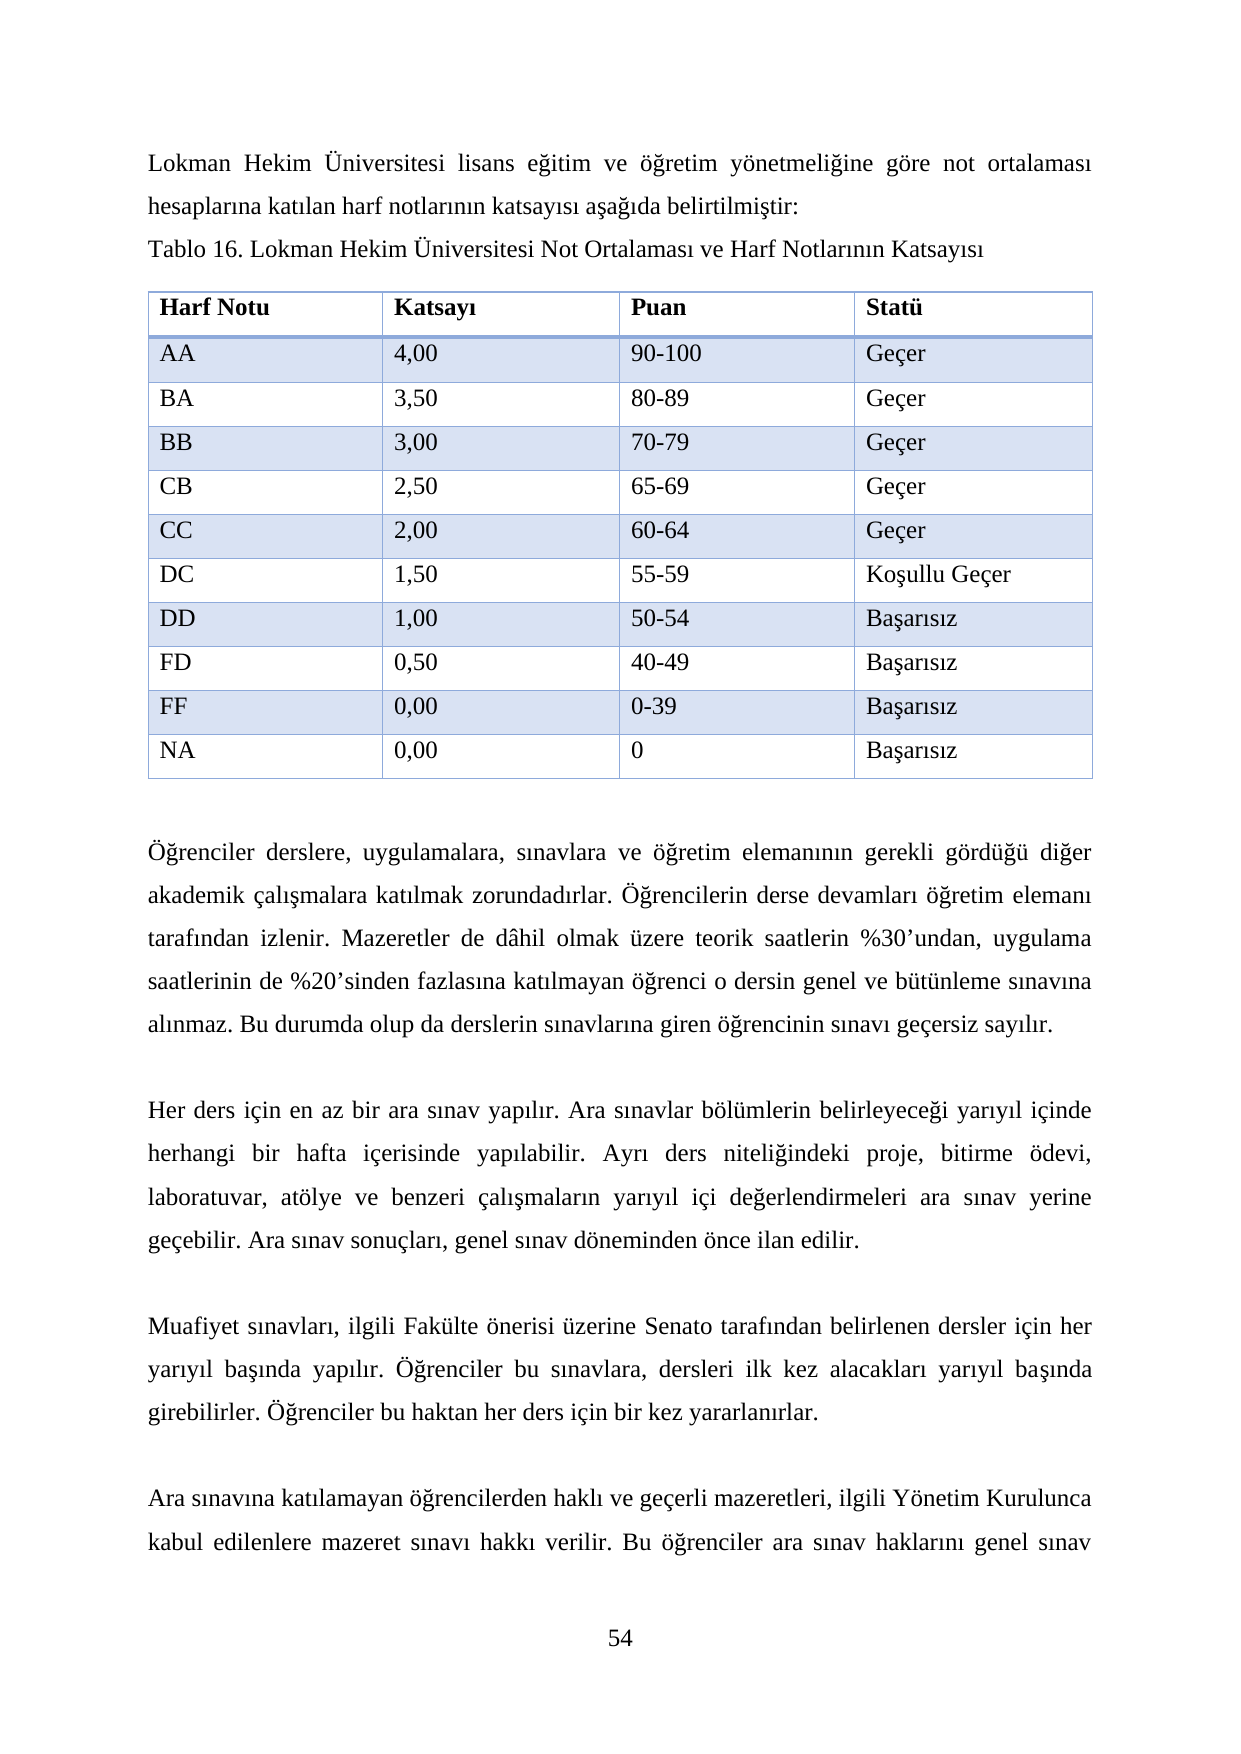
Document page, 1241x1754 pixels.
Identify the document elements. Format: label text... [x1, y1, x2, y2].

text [148, 1483, 1093, 1555]
table_cell 50-54 [620, 603, 854, 646]
table_cell Başarısız [855, 735, 1092, 778]
table_cell 2,00 [383, 515, 619, 558]
table_cell 70-79 [620, 427, 854, 470]
table_cell NA [149, 735, 382, 778]
table_cell 55-59 [620, 559, 854, 602]
text Öğrenciler derslere, uygulamalara, sınavlara ve öğretim elemanının gerekli gördüğü diğer akademik çalışmalara katılmak zorundadırlar. Öğrencilerin derse devamları öğretim elemanı tarafından izlenir. Mazeretler de dâhil olmak üzere teorik saatlerin %30’undan, uygulama saatlerinin de %20’sinden fazlasına katılmayan öğrenci o dersin genel ve bütünleme sınavına alınmaz. Bu durumda olup da derslerin sınavlarına giren öğrencinin sınavı geçersiz sayılır. [148, 837, 1093, 1038]
table_cell 80-89 [620, 383, 854, 426]
table_cell 0 [620, 735, 854, 778]
table_cell 0,00 [383, 691, 619, 734]
table_cell 4,00 [383, 339, 619, 382]
table_cell Geçer [855, 515, 1092, 558]
table_cell 1,50 [383, 559, 619, 602]
table_cell DC [149, 559, 382, 602]
table_cell 0-39 [620, 691, 854, 734]
table_cell DD [149, 603, 382, 646]
table_cell 1,00 [383, 603, 619, 646]
table_cell FD [149, 647, 382, 690]
table_cell 3,00 [383, 427, 619, 470]
table_header Harf Notu [149, 293, 382, 335]
table_cell Başarısız [855, 647, 1092, 690]
table_cell Geçer [855, 471, 1092, 514]
table_header Puan [620, 293, 854, 335]
table_header Statü [855, 293, 1092, 335]
text Tablo 16. Lokman Hekim Üniversitesi Not Ortalaması ve Harf Notlarının Katsayısı [148, 234, 1093, 263]
table_cell Koşullu Geçer [855, 559, 1092, 602]
table_cell 90-100 [620, 339, 854, 382]
table_cell Başarısız [855, 691, 1092, 734]
table_cell CB [149, 471, 382, 514]
table_cell 2,50 [383, 471, 619, 514]
table_cell 0,00 [383, 735, 619, 778]
text Muafiyet sınavları, ilgili Fakülte önerisi üzerine Senato tarafından belirlenen dersler için her yarıyıl başında yapılır. Öğrenciler bu sınavlara, dersleri ilk kez alacakları yarıyıl başında girebilirler. Öğrenciler bu haktan her ders için bir kez yararlanırlar. [148, 1311, 1093, 1426]
table_cell AA [149, 339, 382, 382]
table_cell FF [149, 691, 382, 734]
table_cell BA [149, 383, 382, 426]
table_header Katsayı [383, 293, 619, 335]
table_cell Geçer [855, 383, 1092, 426]
text Lokman Hekim Üniversitesi lisans eğitim ve öğretim yönetmeliğine göre not ortalaması hesaplarına katılan harf notlarının katsayısı aşağıda belirtilmiştir: [148, 148, 1093, 219]
table_cell 0,50 [383, 647, 619, 690]
table_cell 60-64 [620, 515, 854, 558]
table_cell 3,50 [383, 383, 619, 426]
text Her ders için en az bir ara sınav yapılır. Ara sınavlar bölümlerin belirleyeceği yarıyıl içinde herhangi bir hafta içerisinde yapılabilir. Ayrı ders niteliğindeki proje, bitirme ödevi, laboratuvar, atölye ve benzeri çalışmaların yarıyıl içi değerlendirmeleri ara sınav yerine geçebilir. Ara sınav sonuçları, genel sınav döneminden önce ilan edilir. [148, 1095, 1093, 1253]
table_cell BB [149, 427, 382, 470]
table_cell CC [149, 515, 382, 558]
table_cell Geçer [855, 339, 1092, 382]
table_cell Geçer [855, 427, 1092, 470]
table_cell 65-69 [620, 471, 854, 514]
table_cell 40-49 [620, 647, 854, 690]
table_cell Başarısız [855, 603, 1092, 646]
